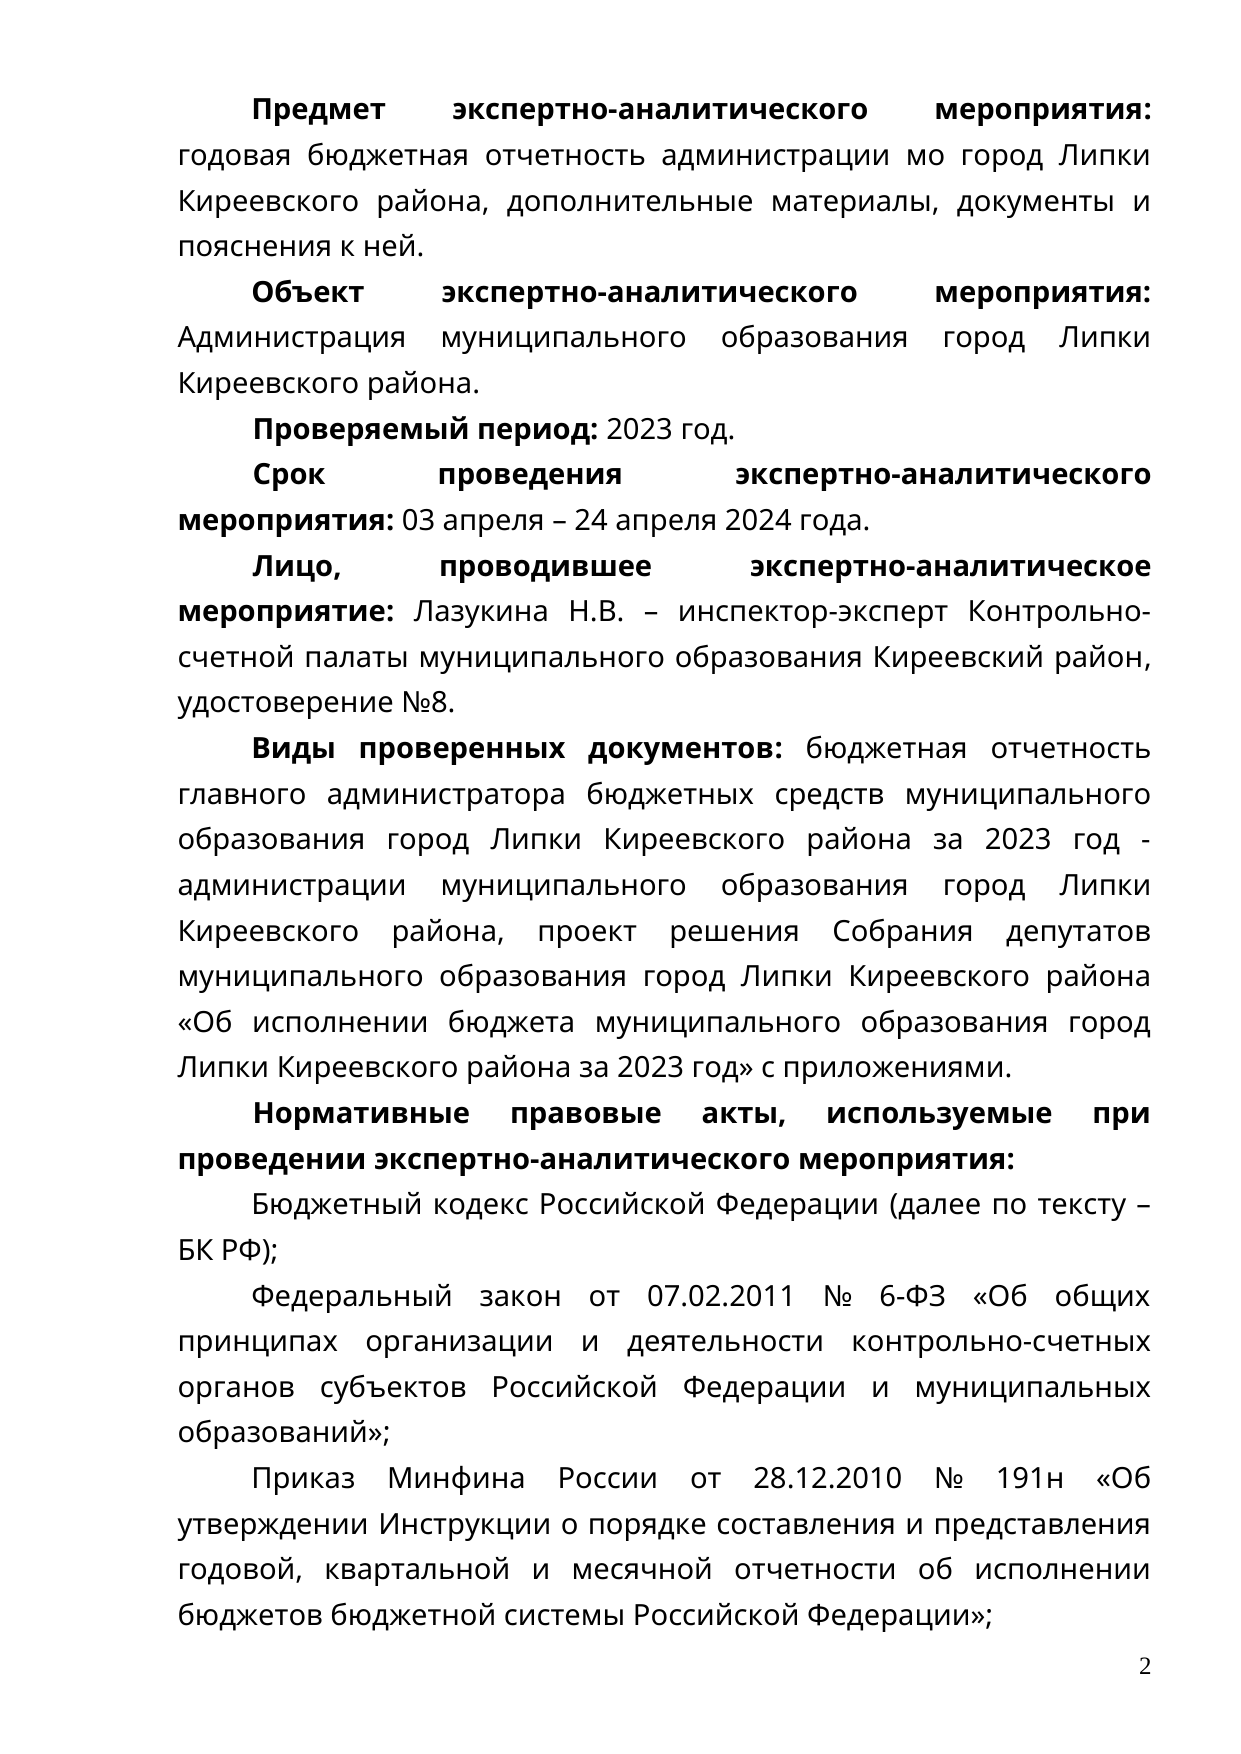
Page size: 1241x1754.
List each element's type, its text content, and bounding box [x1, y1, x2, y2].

text Нормативные правовые акты, используемые при проведении экспертно-аналитического мероприятия: [177, 1092, 1152, 1178]
text Федеральный закон от 07.02.2011 № 6-ФЗ «Об общих принципах организации и деятельности контрольно-счетных органов субъектов Российской Федерации и муниципальных образований»; [177, 1275, 1152, 1451]
text Бюджетный кодекс Российской Федерации (далее по тексту – БК РФ); [177, 1184, 1152, 1269]
text Проверяемый период: 2023 год. [177, 408, 1152, 448]
text Приказ Минфина России от 28.12.2010 № 191н «Об утверждении Инструкции о порядке составления и представления годовой, квартальной и месячной отчетности об исполнении бюджетов бюджетной системы Российской Федерации»; [177, 1457, 1152, 1634]
text Объект экспертно-аналитического мероприятия: Администрация муниципального образования город Липки Киреевского района. [177, 271, 1152, 402]
text Предмет экспертно-аналитического мероприятия: годовая бюджетная отчетность администрации мо город Липки Киреевского района, дополнительные материалы, документы и пояснения к ней. [177, 89, 1152, 265]
text Срок проведения экспертно-аналитического мероприятия: 03 апреля – 24 апреля 2024 года. [177, 454, 1152, 539]
text Лицо, проводившее экспертно-аналитическое мероприятие: Лазукина Н.В. – инспектор-эксперт Контрольно-счетной палаты муниципального образования Киреевский район, удостоверение №8. [177, 545, 1152, 721]
text Виды проверенных документов: бюджетная отчетность главного администратора бюджетных средств муниципального образования город Липки Киреевского района за 2023 год - администрации муниципального образования город Липки Киреевского района, проект решения Собрания депутатов муниципального образования город Липки Киреевского района «Об исполнении бюджета муниципального образования город Липки Киреевского района за 2023 год» с приложениями. [177, 727, 1152, 1086]
